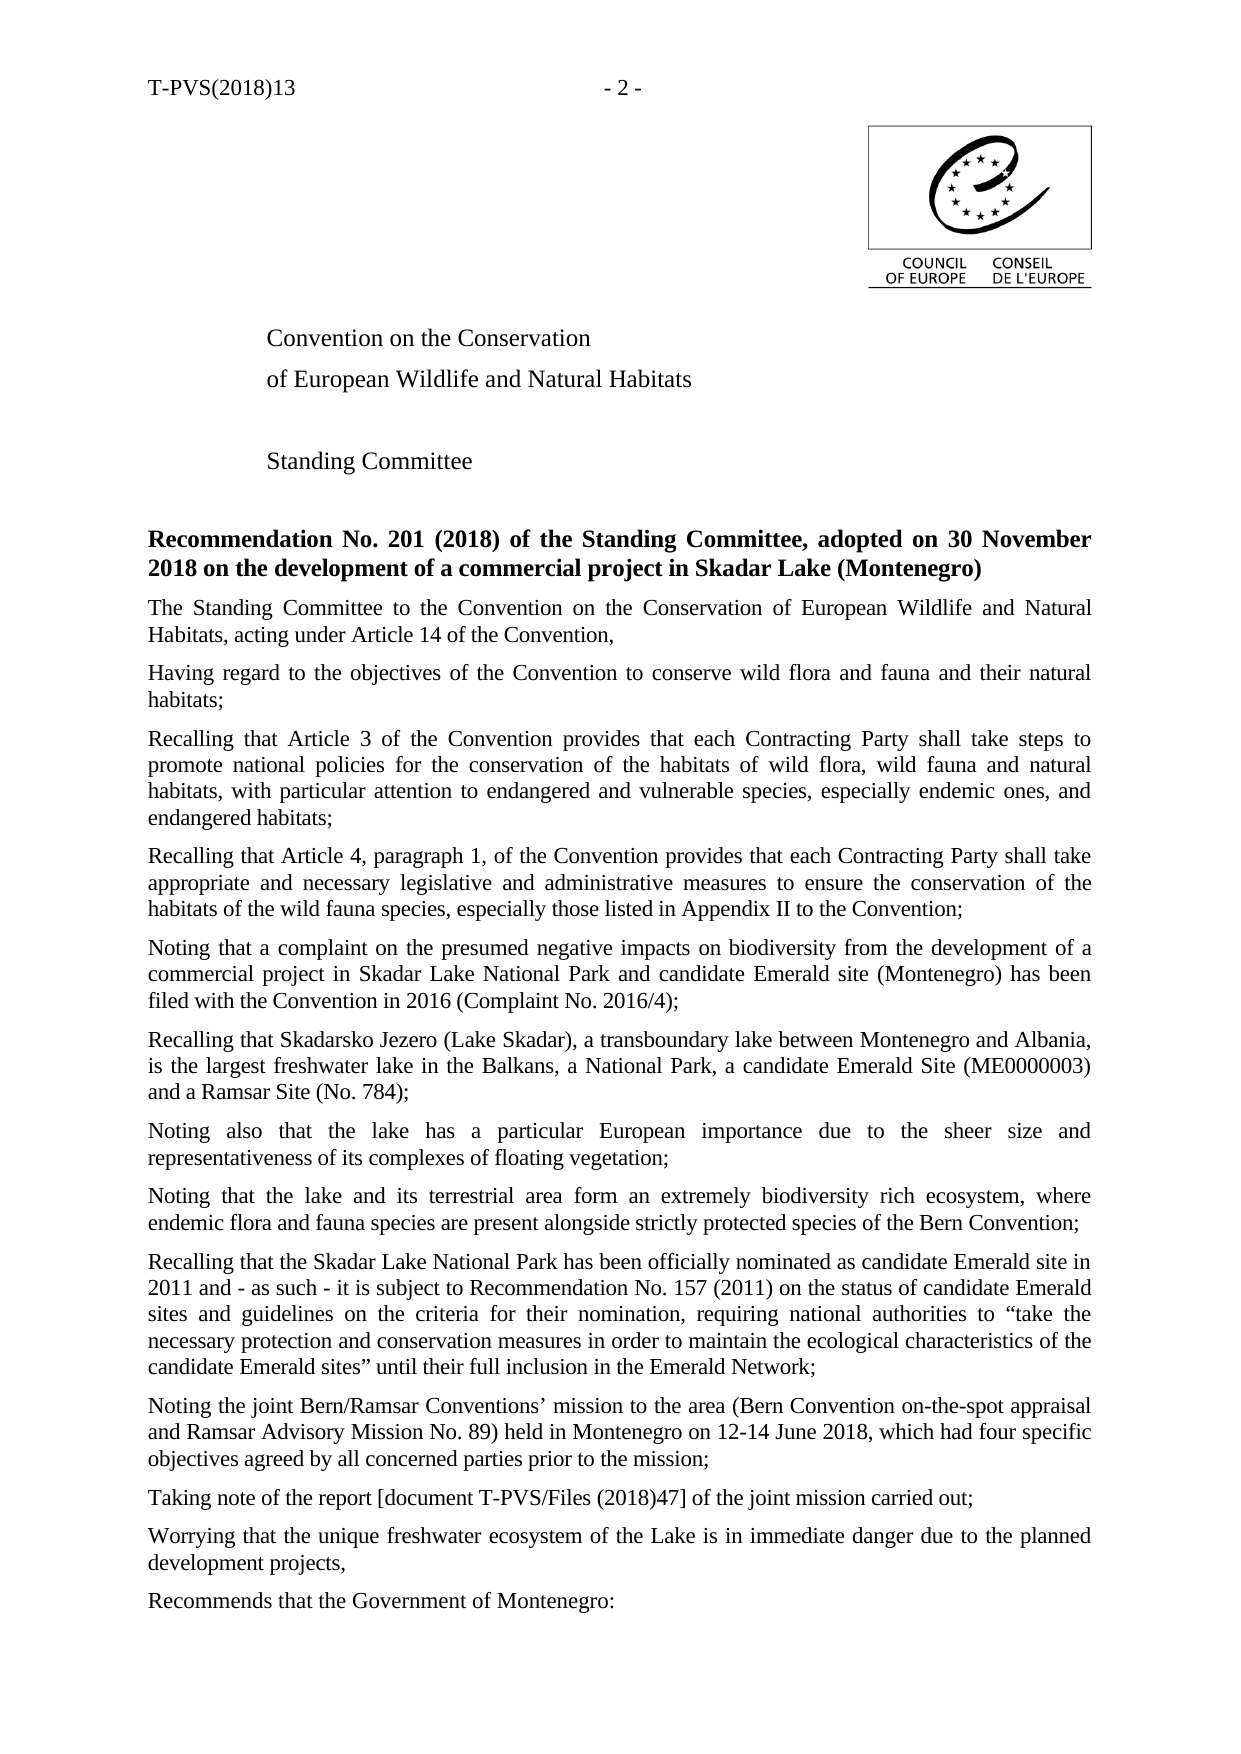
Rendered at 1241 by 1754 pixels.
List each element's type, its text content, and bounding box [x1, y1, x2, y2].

text Noting that a complaint on the presumed negative impacts on biodiversity from the development of a commercial project in Skadar Lake National Park and candidate Emerald site (Montenegro) has been filed with the Convention in 2016 (Complaint No. 2016/4); [148, 934, 1092, 1013]
text Taking note of the report [document T-PVS/Files (2018)47] of the joint mission carried out; [148, 1483, 1092, 1510]
text Noting also that the lake has a particular European importance due to the sheer size and representativeness of its complexes of floating vegetation; [148, 1117, 1092, 1170]
text Convention on the Conservation [266, 323, 1098, 351]
text Noting that the lake and its terrestrial area form an extremely biodiversity rich ecosystem, where endemic flora and fauna species are present alongside strictly protected species of the Bern Convention; [148, 1182, 1092, 1235]
text Having regard to the objectives of the Convention to conserve wild flora and fauna and their natural habitats; [148, 659, 1092, 712]
text The Standing Committee to the Convention on the Conservation of European Wildlife and Natural Habitats, acting under Article 14 of the Convention, [148, 594, 1092, 647]
text Worrying that the unique freshwater ecosystem of the Lake is in immediate danger due to the planned development projects, [148, 1522, 1092, 1575]
picture [860, 118, 1097, 295]
text Noting the joint Bern/Ramsar Conventions’ mission to the area (Bern Convention on-the-spot appraisal and Ramsar Advisory Mission No. 89) held in Montenegro on 12-14 June 2018, which had four specific objectives agreed by all concerned parties prior to the mission; [148, 1392, 1092, 1471]
text Recommends that the Government of Montenegro: [148, 1588, 1092, 1614]
text Recalling that Article 3 of the Convention provides that each Contracting Party shall take steps to promote national policies for the conservation of the habitats of wild flora, wild fauna and natural habitats, with particular attention to endangered and vulnerable species, especially endemic ones, and endangered habitats; [148, 725, 1092, 830]
text Recommendation No. 201 (2018) of the Standing Committee, adopted on 30 November 2018 on the development of a commercial project in Skadar Lake (Montenegro) [148, 524, 1092, 582]
text of European Wildlife and Natural Habitats [266, 364, 1098, 393]
text Recalling that Skadarsko Jezero (Lake Skadar), a transboundary lake between Montenegro and Albania, is the largest freshwater lake in the Balkans, a National Park, a candidate Emerald Site (ME0000003) and a Ramsar Site (No. 784); [148, 1026, 1092, 1105]
text Recalling that the Skadar Lake National Park has been officially nominated as candidate Emerald site in 2011 and - as such - it is subject to Recommendation No. 157 (2011) on the status of candidate Emerald sites and guidelines on the criteria for their nomination, requiring national authorities to “take the necessary protection and conservation measures in order to maintain the ecological characteristics of the candidate Emerald sites” until their full inclusion in the Emerald Network; [148, 1248, 1092, 1379]
text Standing Committee [266, 446, 1098, 475]
text Recalling that Article 4, paragraph 1, of the Convention provides that each Contracting Party shall take appropriate and necessary legislative and administrative measures to ensure the conservation of the habitats of the wild fauna species, especially those listed in Appendix II to the Convention; [148, 843, 1092, 922]
